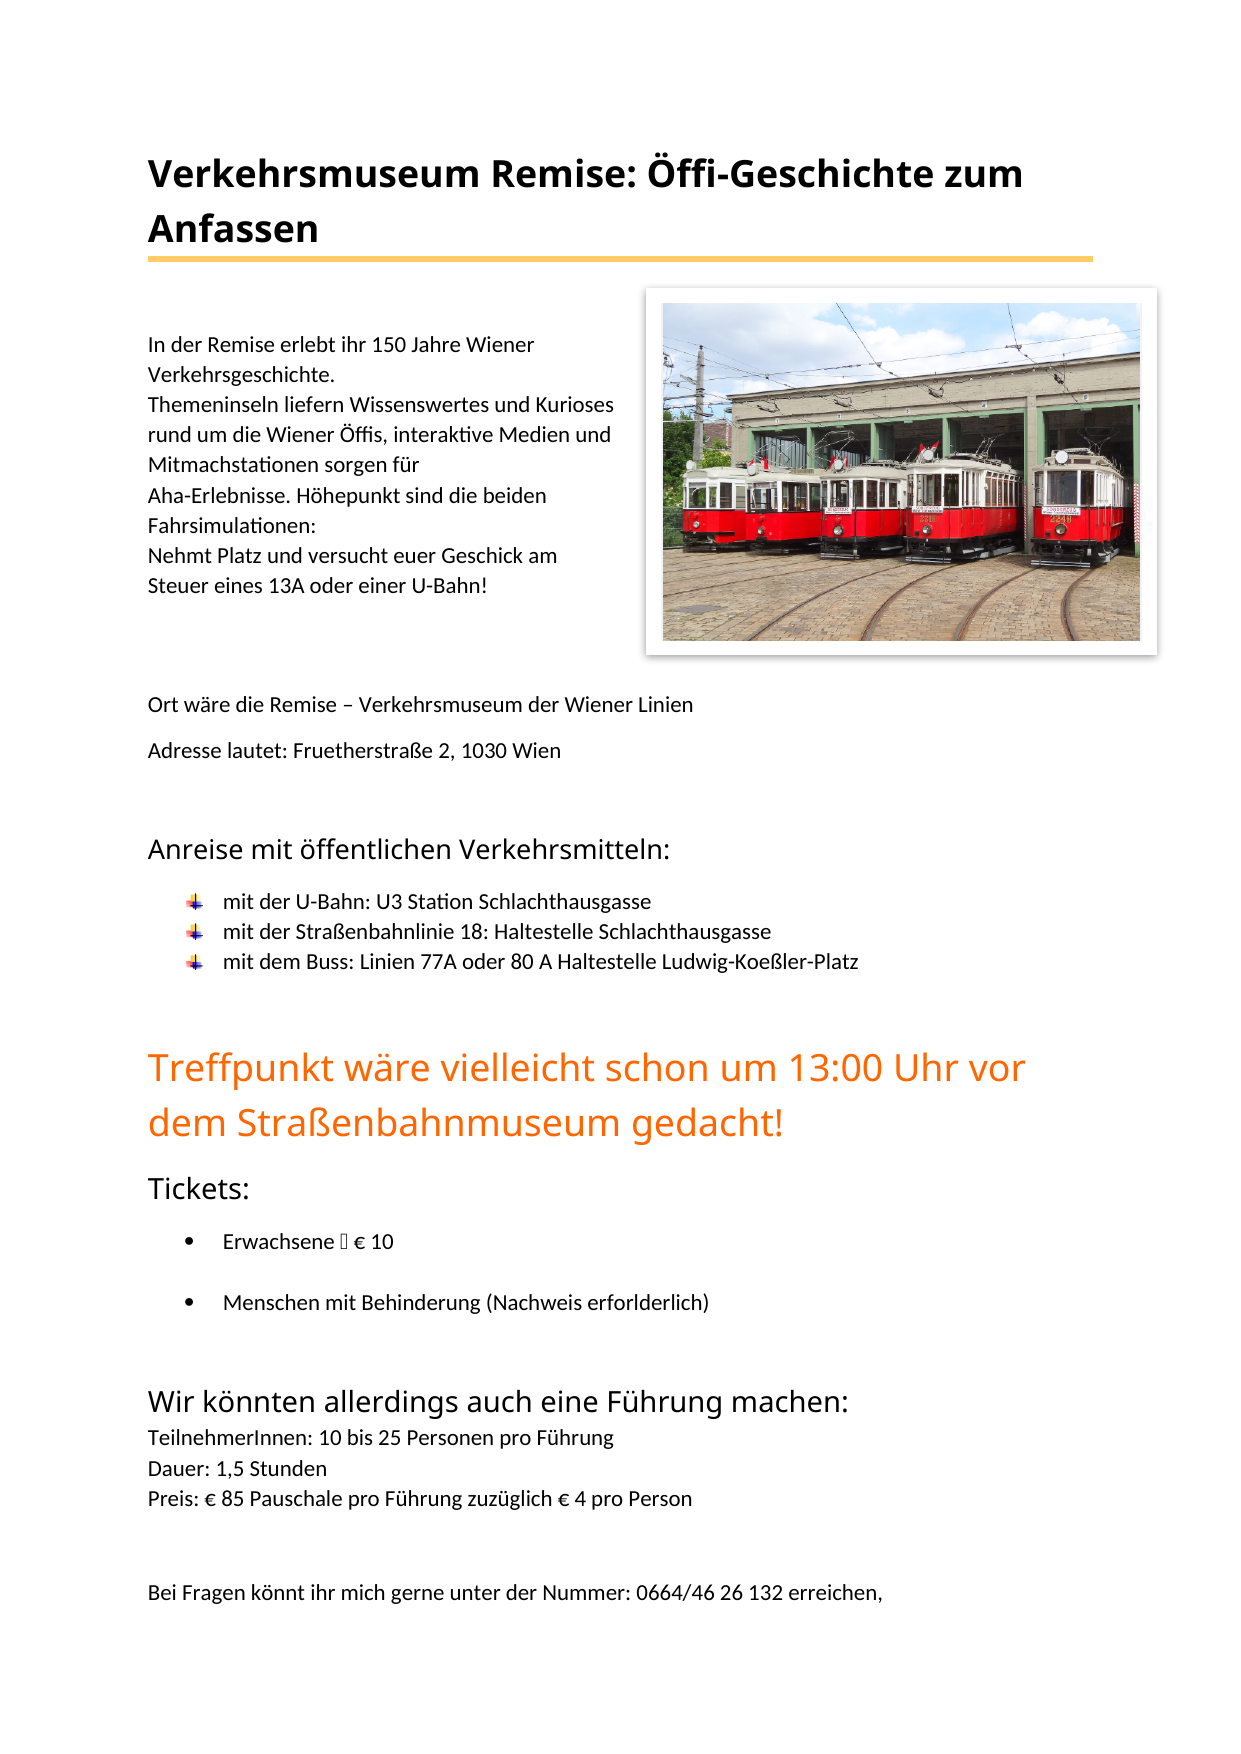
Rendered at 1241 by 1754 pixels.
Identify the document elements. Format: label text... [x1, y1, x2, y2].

text Verkehrsmuseum Remise: Öffi-Geschichte zum Anfassen [148, 148, 1093, 256]
picture [186, 892, 203, 910]
text Ort wäre die Remise – Verkehrsmuseum der Wiener Linien [148, 690, 1093, 718]
text In der Remise erlebt ihr 150 Jahre Wiener Verkehrsgeschichte. Themeninseln liefern Wissenswertes und Kurioses rund um die Wiener Öffis, interaktive Medien und Mitmachstationen sorgen für Aha-Erlebnisse. Höhepunkt sind die beiden Fahrsimulationen: Nehmt Platz und versucht euer Geschick am Steuer eines 13A oder einer U-Bahn! [148, 330, 640, 599]
list mit dem Buss: Linien 77A oder 80 A Haltestelle Ludwig-Koeßler-Platz [185, 947, 1093, 975]
picture [186, 922, 203, 940]
text Bei Fragen könnt ihr mich gerne unter der Nummer: 0664/46 26 132 erreichen, [148, 1578, 1093, 1606]
list Erwachsene € 10 [185, 1227, 1093, 1286]
text Anreise mit öffentlichen Verkehrsmitteln: [148, 830, 1093, 867]
list Menschen mit Behinderung (Nachweis erforlderlich) [185, 1288, 1093, 1316]
text Treffpunkt wäre vielleicht schon um 13:00 Uhr vor dem Straßenbahnmuseum gedacht! [148, 1041, 1093, 1147]
text Tickets: [148, 1168, 1093, 1208]
list mit der U-Bahn: U3 Station Schlachthausgasse [185, 887, 1093, 915]
text Wir könnten allerdings auch eine Führung machen: TeilnehmerInnen: 10 bis 25 Personen pro Führung Dauer: 1,5 Stunden Preis: € 85 Pauschale pro Führung zuzüglich € 4 pro Person [148, 1382, 1093, 1512]
list mit der Straßenbahnlinie 18: Haltestelle Schlachthausgasse [185, 917, 1093, 945]
text Adresse lautet: Fruetherstraße 2, 1030 Wien [148, 737, 1093, 765]
picture [186, 953, 203, 970]
picture [661, 303, 1142, 641]
